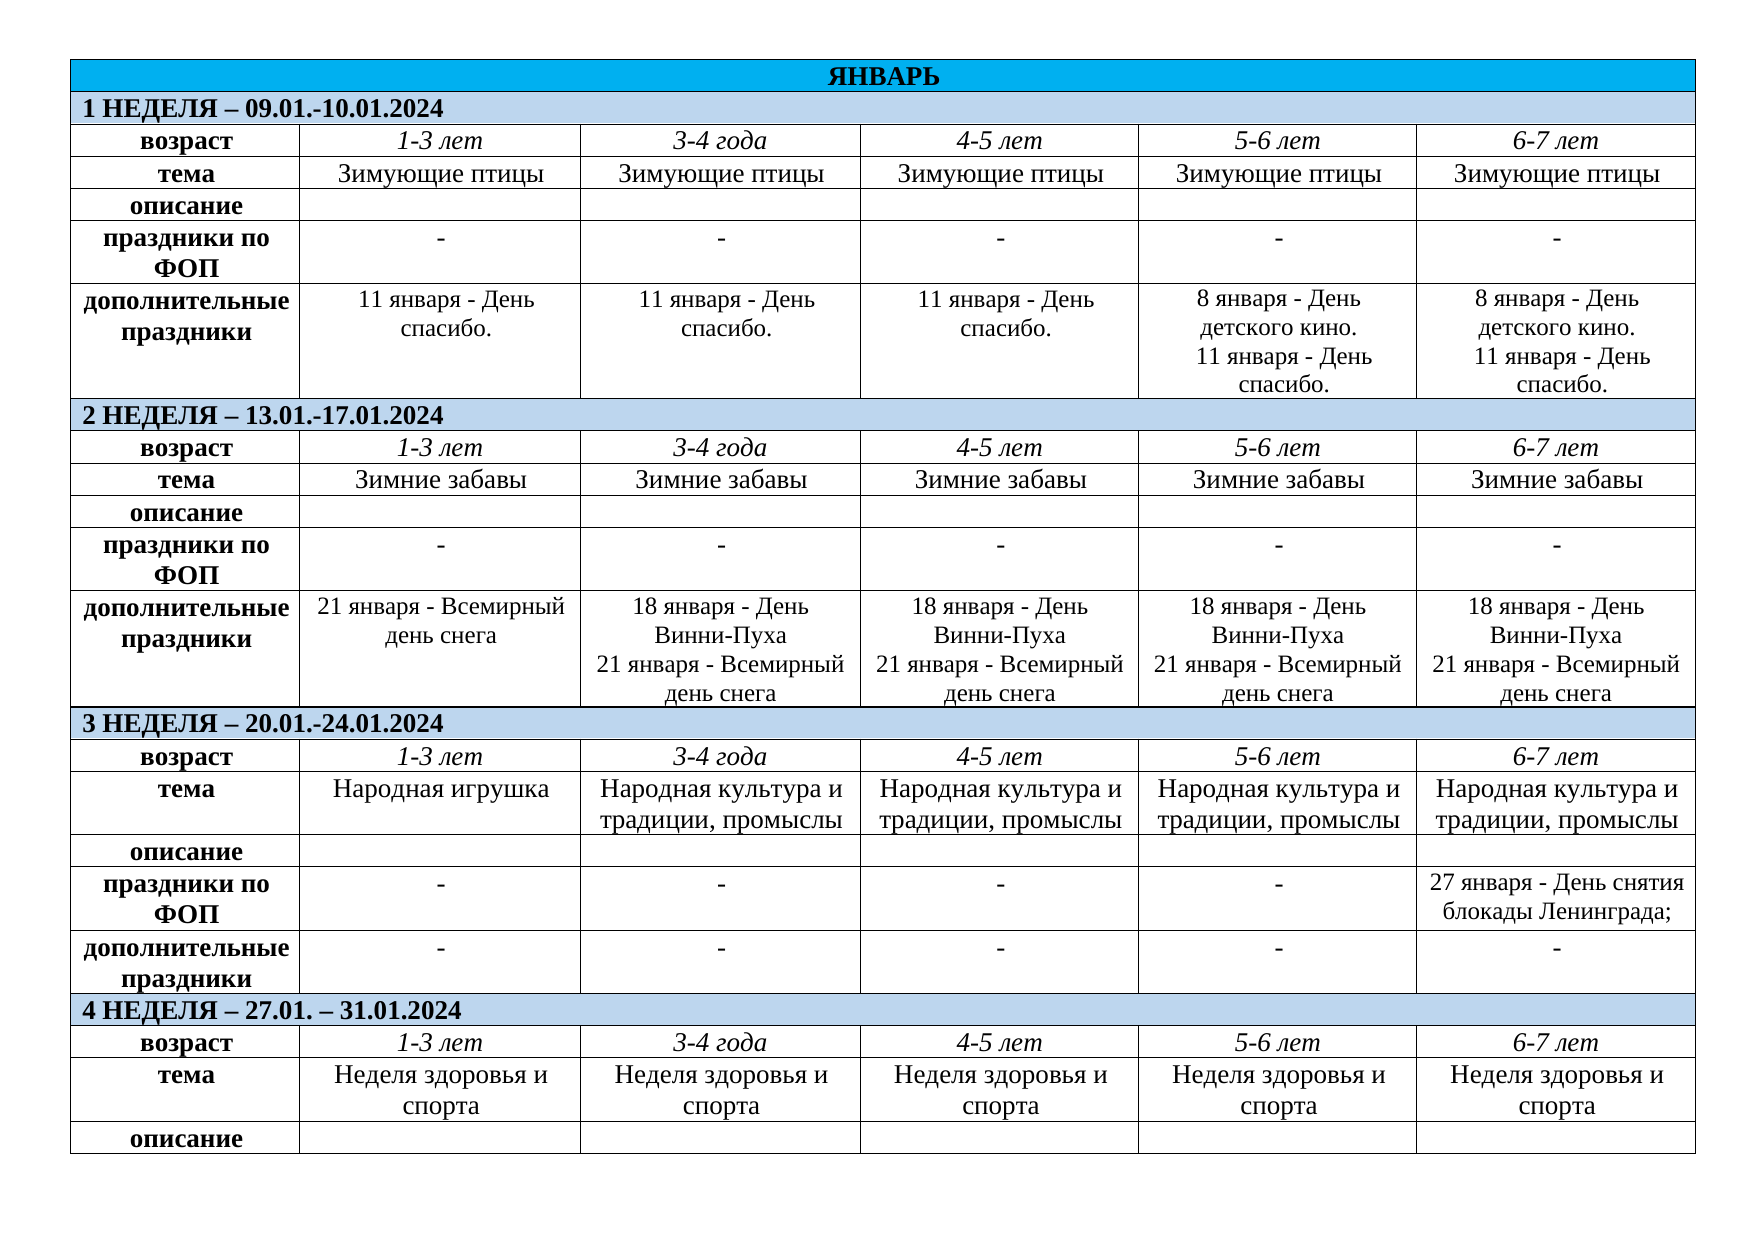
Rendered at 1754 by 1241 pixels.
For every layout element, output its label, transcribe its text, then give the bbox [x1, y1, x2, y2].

table_cell возраст [71, 1026, 299, 1057]
table_header ЯНВАРЬ [71, 60, 1695, 91]
table_cell описание [71, 496, 299, 527]
table_cell [581, 1122, 860, 1153]
table_cell 1-3 лет [300, 431, 580, 463]
table_cell [300, 496, 580, 527]
table_cell [300, 189, 580, 220]
table_cell Народная культура и традиции, промыслы [581, 772, 860, 834]
table_cell 3-4 года [581, 125, 860, 156]
table_cell [300, 835, 580, 866]
table_cell 4-5 лет [861, 1026, 1138, 1057]
table_cell [1139, 496, 1416, 527]
table_cell 3-4 года [581, 1026, 860, 1057]
table_cell - [1139, 931, 1416, 993]
table_cell 18 января - День Винни-Пуха 21 января - Всемирный день снега [861, 591, 1138, 706]
table_cell [1417, 835, 1695, 866]
table_cell [581, 496, 860, 527]
table_cell [1139, 189, 1416, 220]
table_cell 18 января - День Винни-Пуха 21 января - Всемирный день снега [1139, 591, 1416, 706]
table_cell [861, 835, 1138, 866]
table_cell 5-6 лет [1139, 125, 1416, 156]
table_cell 18 января - День Винни-Пуха 21 января - Всемирный день снега [581, 591, 860, 706]
table_cell [581, 189, 860, 220]
table_cell 1-3 лет [300, 1026, 580, 1057]
table_cell описание [71, 835, 299, 866]
table_cell 4-5 лет [861, 125, 1138, 156]
table_cell - [1139, 528, 1416, 590]
table_cell - [861, 221, 1138, 283]
table_cell [1139, 1122, 1416, 1153]
table_cell - [581, 528, 860, 590]
table_cell Неделя здоровья и спорта [300, 1058, 580, 1121]
table_cell - [861, 931, 1138, 993]
table_cell тема [71, 772, 299, 834]
table_cell Зимующие птицы [1139, 157, 1416, 188]
table_cell 5-6 лет [1139, 431, 1416, 463]
table_cell 4-5 лет [861, 740, 1138, 771]
table_cell Зимние забавы [1139, 464, 1416, 495]
table_cell Неделя здоровья и спорта [581, 1058, 860, 1121]
table_cell описание [71, 189, 299, 220]
table_cell Неделя здоровья и спорта [1417, 1058, 1695, 1121]
table_cell [1417, 496, 1695, 527]
table_cell - [1417, 931, 1695, 993]
table_cell 4 НЕДЕЛЯ – 27.01. – 31.01.2024 [71, 994, 1695, 1025]
table_cell Зимующие птицы [300, 157, 580, 188]
table_cell возраст [71, 431, 299, 463]
table_cell 6-7 лет [1417, 1026, 1695, 1057]
table_cell 21 января - Всемирный день снега [300, 591, 580, 706]
table_cell [861, 189, 1138, 220]
table_cell - [300, 931, 580, 993]
table_cell 1-3 лет [300, 740, 580, 771]
table_cell [861, 1122, 1138, 1153]
table_cell 6-7 лет [1417, 431, 1695, 463]
table_cell - [1139, 867, 1416, 929]
table_cell [581, 835, 860, 866]
table_cell 11 января - День спасибо. [581, 284, 860, 398]
table_cell 2 НЕДЕЛЯ – 13.01.-17.01.2024 [71, 399, 1695, 430]
table_cell 18 января - День Винни-Пуха 21 января - Всемирный день снега [1417, 591, 1695, 706]
table_cell Народная культура и традиции, промыслы [1139, 772, 1416, 834]
table_cell тема [71, 1058, 299, 1121]
table_cell 1-3 лет [300, 125, 580, 156]
table_cell - [861, 867, 1138, 929]
table_cell - [581, 931, 860, 993]
table_cell дополнительные праздники [71, 591, 299, 706]
table_cell 3-4 года [581, 740, 860, 771]
table_cell 6-7 лет [1417, 740, 1695, 771]
table_cell Зимние забавы [581, 464, 860, 495]
table_cell - [581, 221, 860, 283]
table_cell 4-5 лет [861, 431, 1138, 463]
table_cell тема [71, 464, 299, 495]
table_cell 3 НЕДЕЛЯ – 20.01.-24.01.2024 [71, 708, 1695, 738]
table_cell [861, 496, 1138, 527]
table_cell - [300, 867, 580, 929]
table_cell возраст [71, 125, 299, 156]
table_cell Неделя здоровья и спорта [1139, 1058, 1416, 1121]
table_cell - [861, 528, 1138, 590]
table_cell Зимующие птицы [1417, 157, 1695, 188]
table_cell 11 января - День спасибо. [861, 284, 1138, 398]
table_cell - [581, 867, 860, 929]
table_cell праздники по ФОП [71, 867, 299, 929]
table_cell 3-4 года [581, 431, 860, 463]
table_cell дополнительные праздники [71, 931, 299, 993]
table_cell [1139, 835, 1416, 866]
table_cell Зимние забавы [1417, 464, 1695, 495]
table_cell тема [71, 157, 299, 188]
table_cell [300, 1122, 580, 1153]
table_cell Народная культура и традиции, промыслы [861, 772, 1138, 834]
table_cell 27 января - День снятия блокады Ленинграда; [1417, 867, 1695, 929]
table_cell Народная игрушка [300, 772, 580, 834]
table_cell праздники по ФОП [71, 528, 299, 590]
table_cell - [300, 221, 580, 283]
table_cell 8 января - День детского кино. 11 января - День спасибо. [1417, 284, 1695, 398]
table_cell 1 НЕДЕЛЯ – 09.01.-10.01.2024 [71, 92, 1695, 123]
table_cell дополнительные праздники [71, 284, 299, 398]
table_cell Народная культура и традиции, промыслы [1417, 772, 1695, 834]
table_cell 8 января - День детского кино. 11 января - День спасибо. [1139, 284, 1416, 398]
table_cell возраст [71, 740, 299, 771]
table_cell [1417, 1122, 1695, 1153]
table_cell Зимующие птицы [861, 157, 1138, 188]
table_cell 11 января - День спасибо. [300, 284, 580, 398]
table_cell 5-6 лет [1139, 740, 1416, 771]
table_cell Зимние забавы [861, 464, 1138, 495]
table_cell Зимующие птицы [581, 157, 860, 188]
table_cell - [1417, 528, 1695, 590]
table_cell 5-6 лет [1139, 1026, 1416, 1057]
table_cell [1417, 189, 1695, 220]
table_cell Зимние забавы [300, 464, 580, 495]
table_cell Неделя здоровья и спорта [861, 1058, 1138, 1121]
table_cell праздники по ФОП [71, 221, 299, 283]
table_cell 6-7 лет [1417, 125, 1695, 156]
table_cell - [1139, 221, 1416, 283]
table_cell - [1417, 221, 1695, 283]
table_cell описание [71, 1122, 299, 1153]
table_cell - [300, 528, 580, 590]
